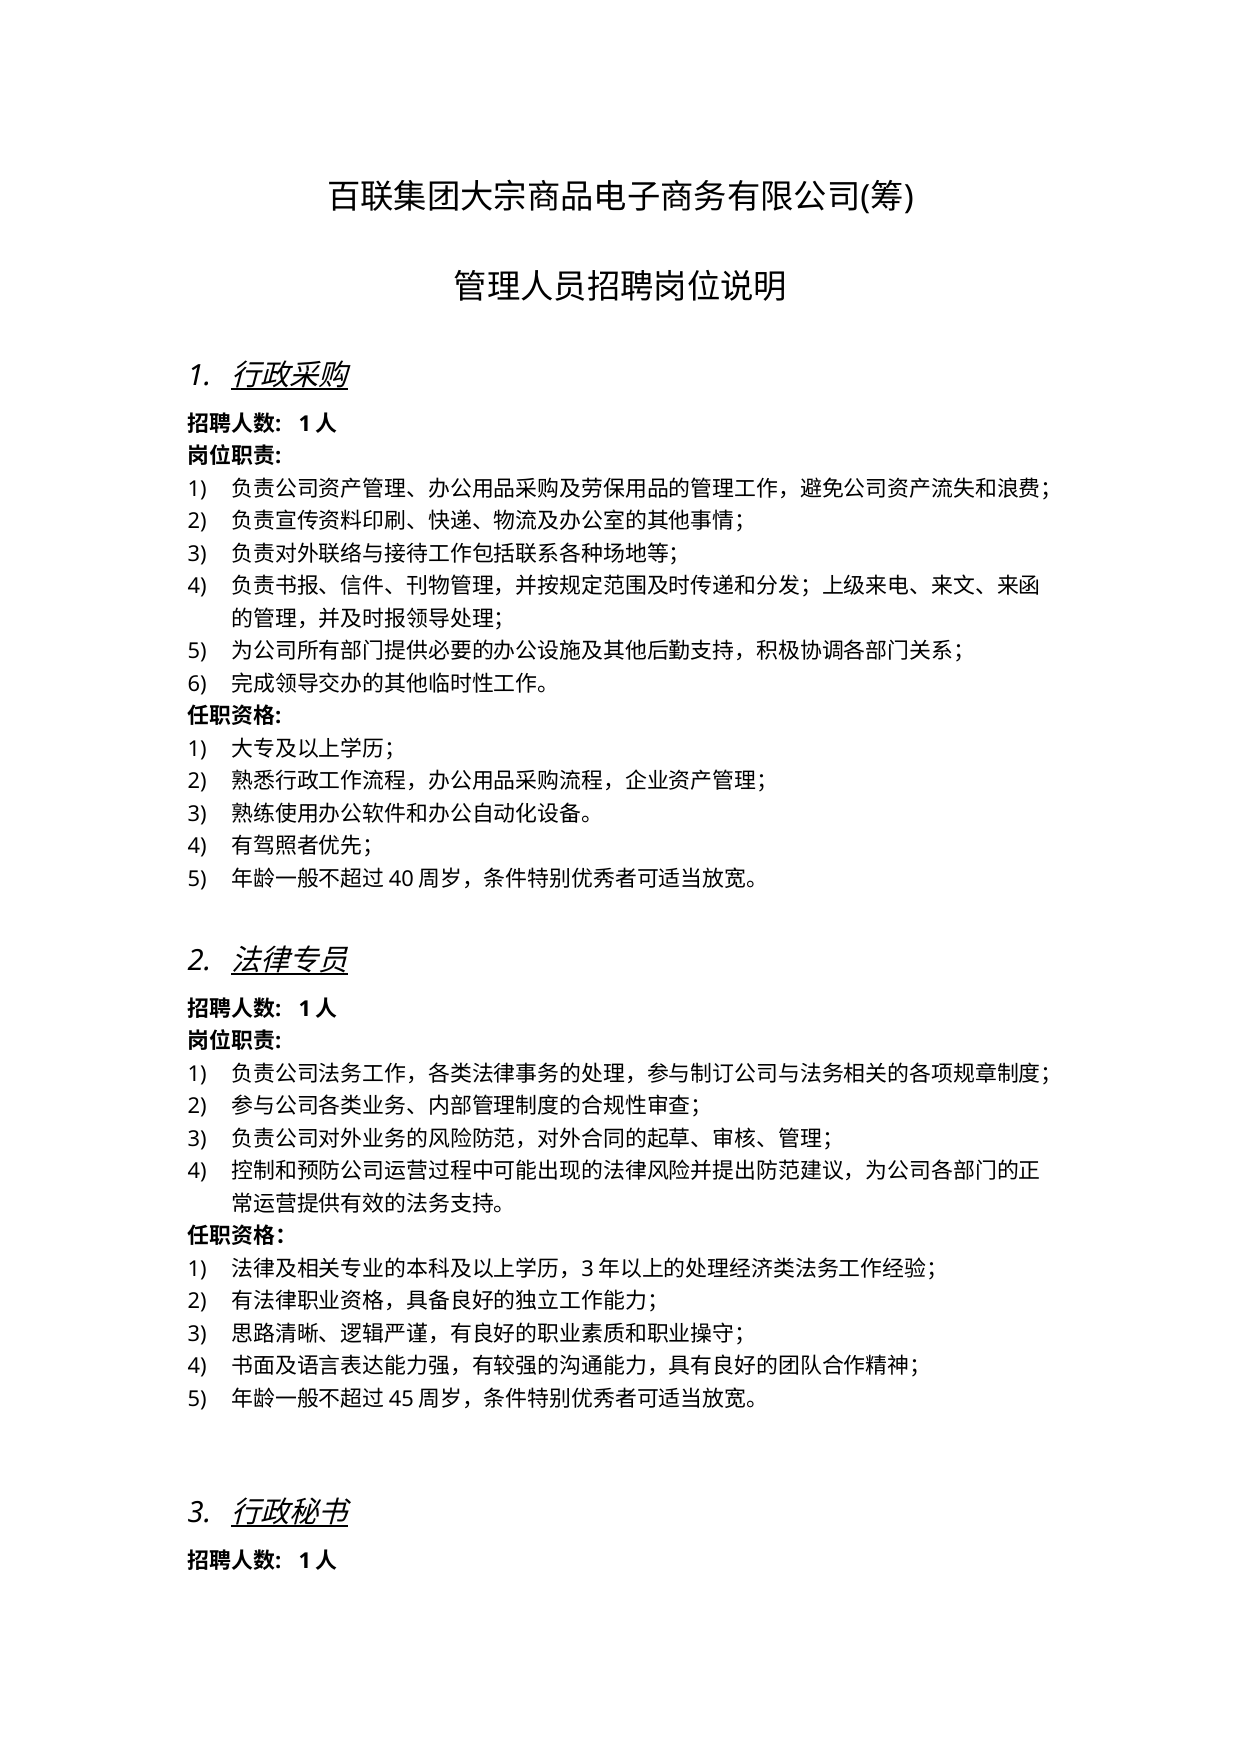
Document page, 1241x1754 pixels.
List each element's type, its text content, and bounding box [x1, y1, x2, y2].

list 负责对外联络与接待工作包括联系各种场地等； [187, 535, 1053, 568]
list 熟练使用办公软件和办公自动化设备。 [187, 795, 1053, 828]
text 任职资格: [187, 698, 1053, 730]
list 为公司所有部门提供必要的办公设施及其他后勤支持，积极协调各部门关系； [187, 633, 1053, 665]
text 招聘人数: 1人 [187, 1543, 1053, 1575]
list 行政采购 [187, 340, 1053, 405]
text 岗位职责: [187, 438, 1053, 470]
list 法律专员 [187, 925, 1053, 990]
list 行政秘书 [187, 1478, 1053, 1543]
list 法律及相关专业的本科及以上学历，3年以上的处理经济类法务工作经验； [187, 1250, 1053, 1283]
list 负责宣传资料印刷、快递、物流及办公室的其他事情； [187, 503, 1053, 535]
list 有驾照者优先； [187, 828, 1053, 860]
text 任职资格： [187, 1218, 1053, 1250]
list 年龄一般不超过45周岁，条件特别优秀者可适当放宽。 [187, 1380, 1053, 1413]
text 招聘人数: 1人 [187, 990, 1053, 1023]
list 控制和预防公司运营过程中可能出现的法律风险并提出防范建议，为公司各部门的正常运营提供有效的法务支持。 [187, 1153, 1053, 1218]
list 负责公司法务工作，各类法律事务的处理，参与制订公司与法务相关的各项规章制度； [187, 1055, 1053, 1088]
list 年龄一般不超过40周岁，条件特别优秀者可适当放宽。 [187, 860, 1053, 893]
list 负责公司对外业务的风险防范，对外合同的起草、审核、管理； [187, 1120, 1053, 1153]
list 参与公司各类业务、内部管理制度的合规性审查； [187, 1088, 1053, 1120]
list 书面及语言表达能力强，有较强的沟通能力，具有良好的团队合作精神； [187, 1348, 1053, 1380]
text 岗位职责: [187, 1023, 1053, 1055]
text 招聘人数: 1人 [187, 405, 1053, 438]
list 负责公司资产管理、办公用品采购及劳保用品的管理工作，避免公司资产流失和浪费； [187, 470, 1053, 503]
list 大专及以上学历； [187, 730, 1053, 763]
text 管理人员招聘岗位说明 [187, 251, 1053, 316]
list 完成领导交办的其他临时性工作。 [187, 665, 1053, 698]
text 百联集团大宗商品电子商务有限公司(筹) [187, 162, 1053, 227]
list 思路清晰、逻辑严谨，有良好的职业素质和职业操守； [187, 1315, 1053, 1348]
list 负责书报、信件、刊物管理，并按规定范围及时传递和分发；上级来电、来文、来函的管理，并及时报领导处理； [187, 568, 1053, 633]
list 熟悉行政工作流程，办公用品采购流程，企业资产管理； [187, 763, 1053, 795]
list 有法律职业资格，具备良好的独立工作能力； [187, 1283, 1053, 1315]
